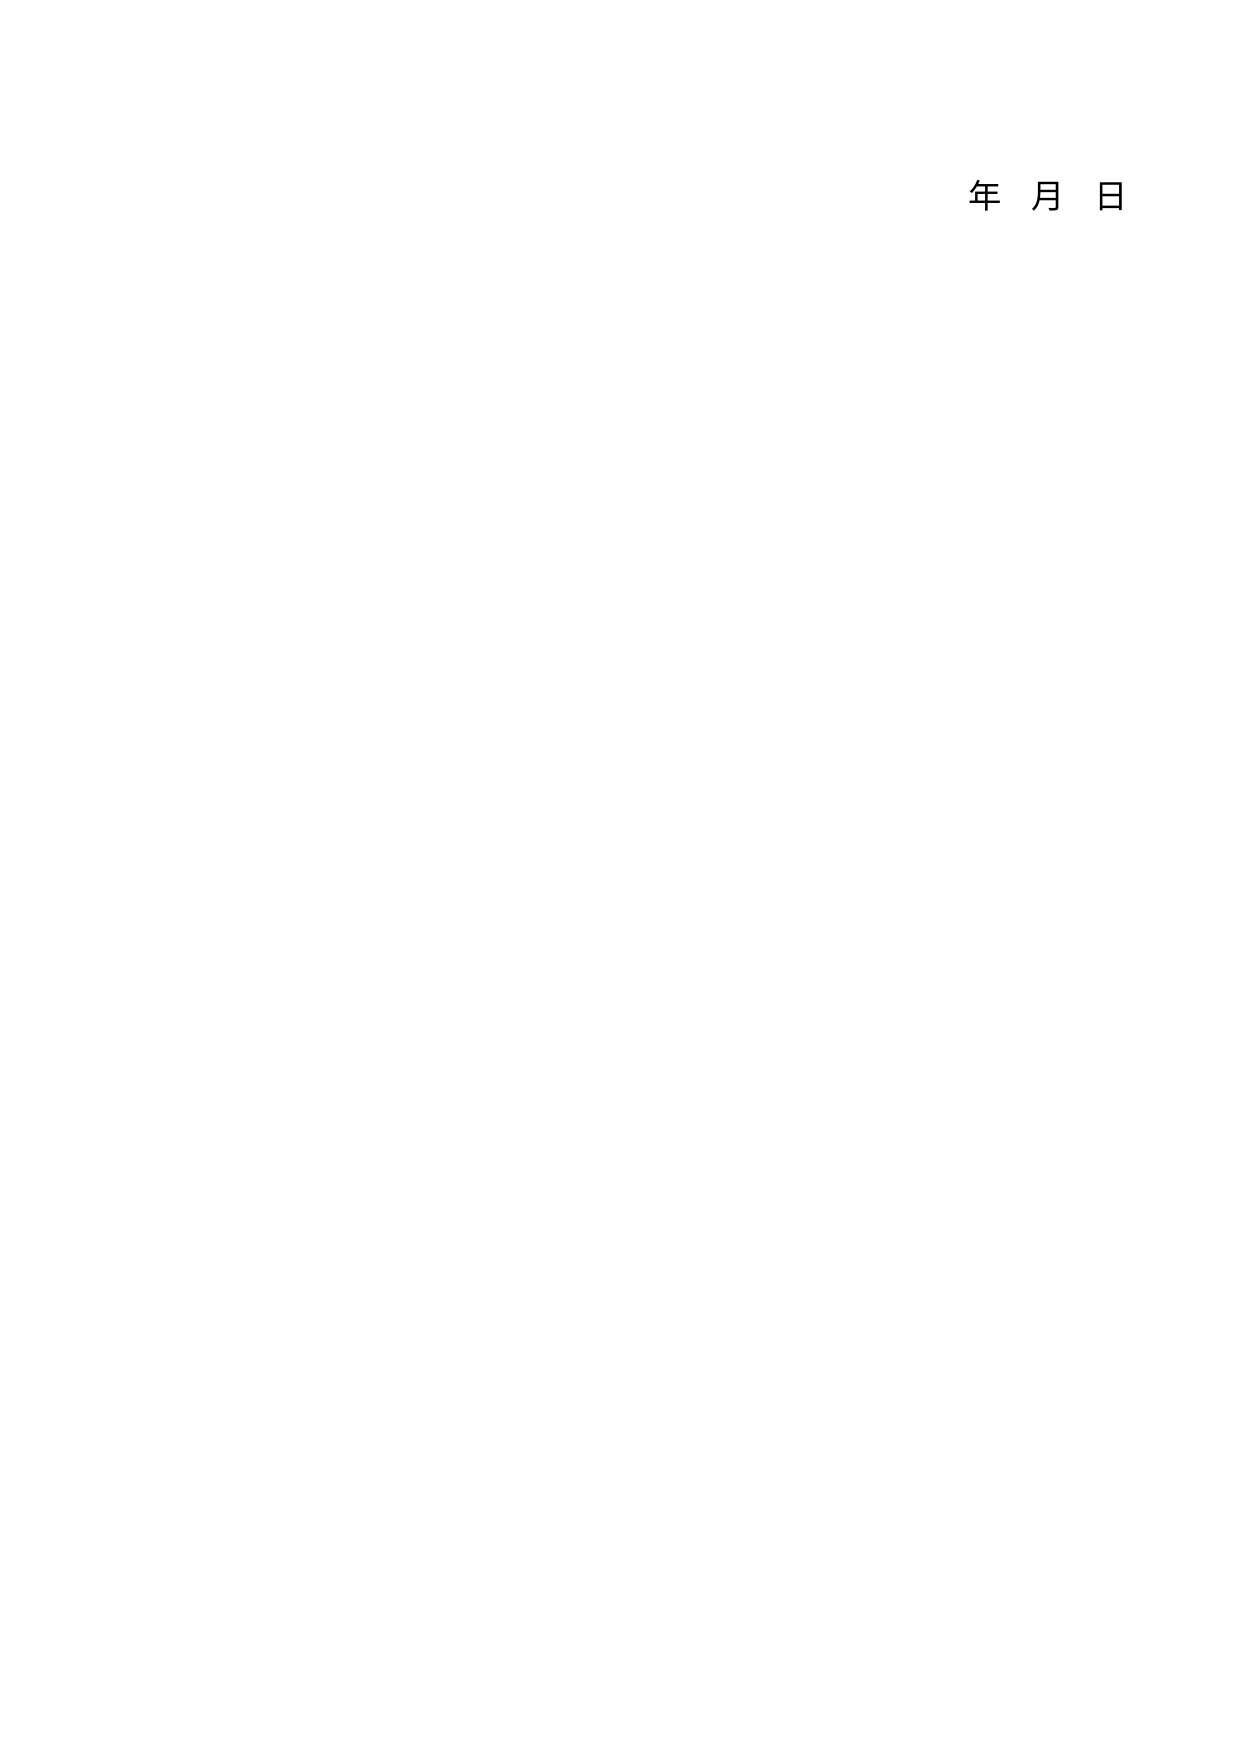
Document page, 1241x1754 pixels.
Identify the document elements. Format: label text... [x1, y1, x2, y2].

text 年 月 日 [112, 162, 1128, 227]
